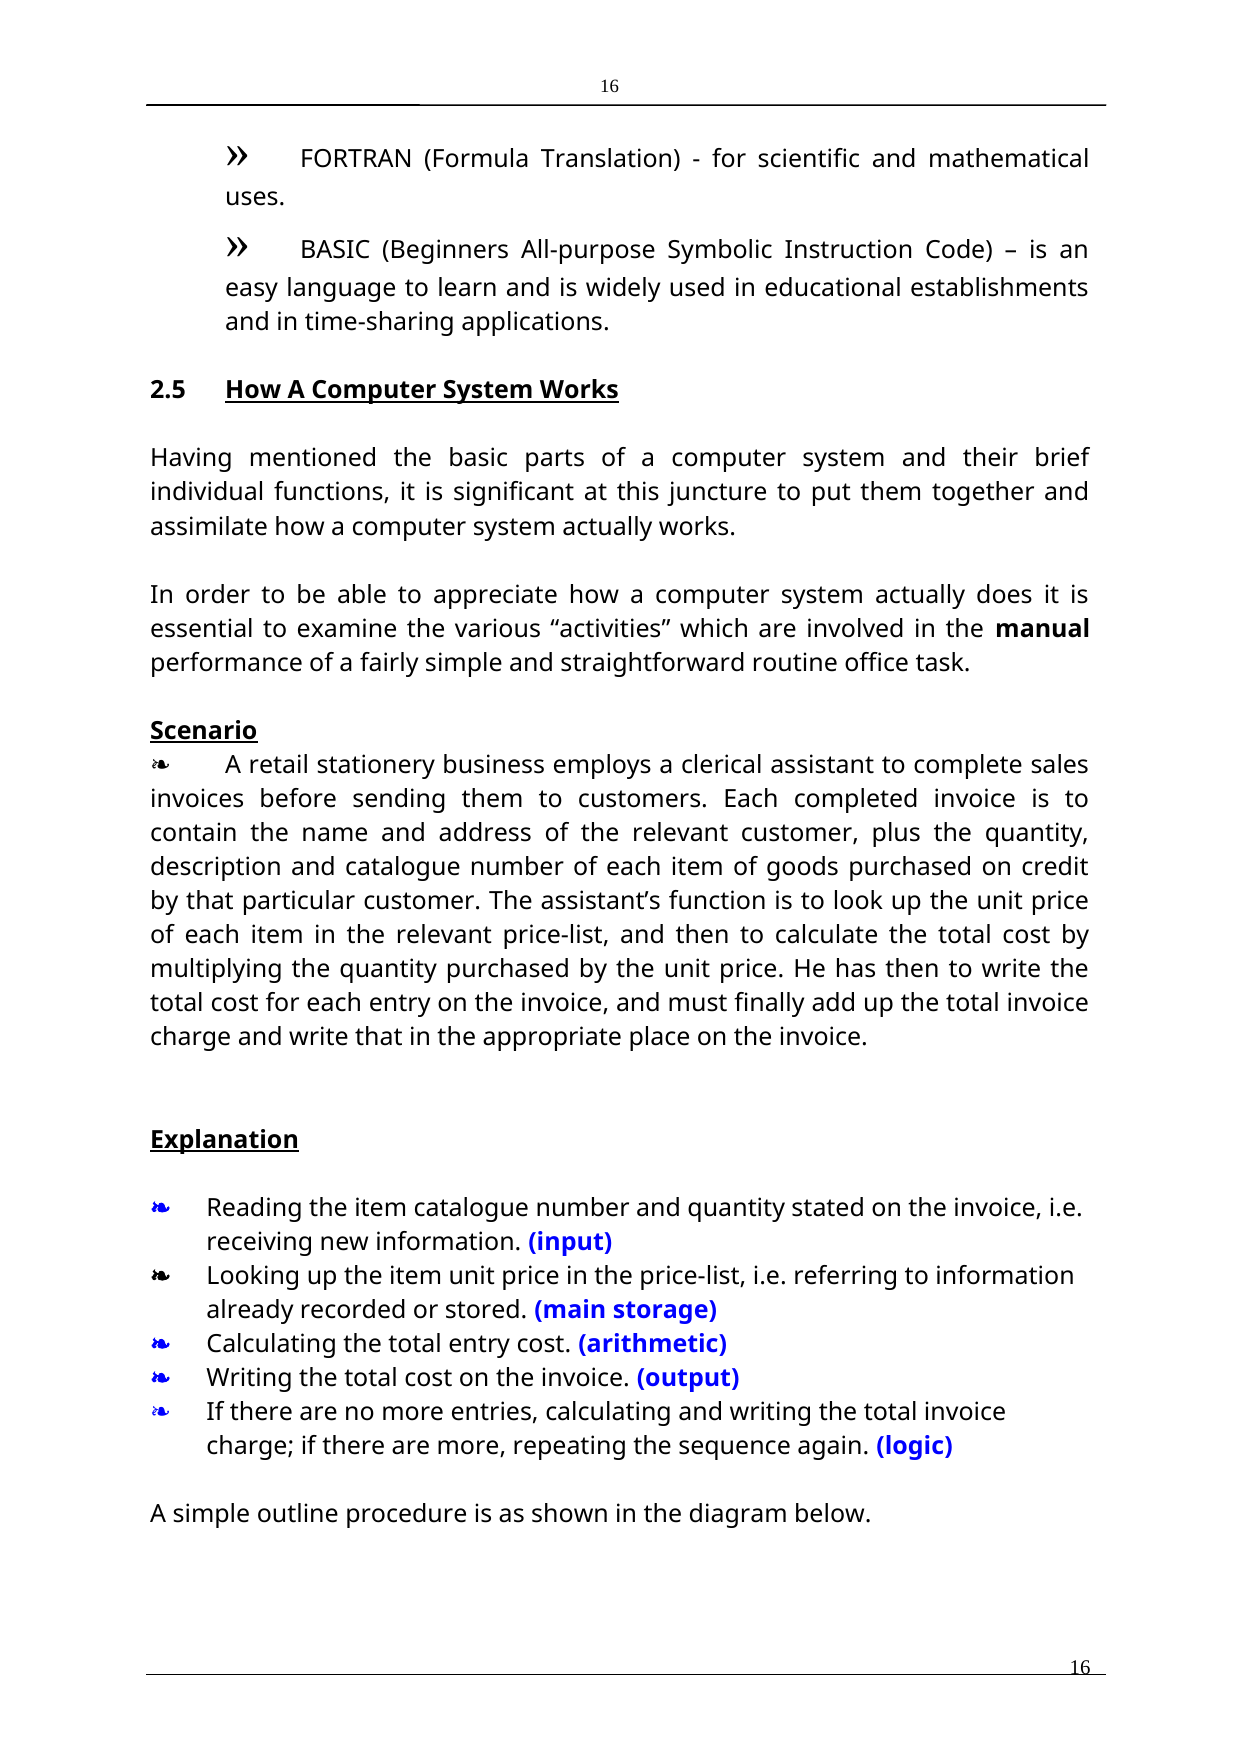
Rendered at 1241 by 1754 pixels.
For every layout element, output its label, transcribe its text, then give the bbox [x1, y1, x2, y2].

list Reading the item catalogue number and quantity stated on the invoice, i.e. receiving new information. (input) [150, 1189, 1090, 1257]
list A retail stationery business employs a clerical assistant to complete sales invoices before sending them to customers. Each completed invoice is to contain the name and address of the relevant customer, plus the quantity, description and catalogue number of each item of goods purchased on credit by that particular customer. The assistant’s function is to look up the unit price of each item in the relevant price-list, and then to calculate the total cost by multiplying the quantity purchased by the unit price. He has then to write the total cost for each entry on the invoice, and must finally add up the total invoice charge and write that in the appropriate place on the invoice. [150, 747, 1090, 1053]
list If there are no more entries, calculating and writing the total invoice charge; if there are more, repeating the sequence again. (logic) [150, 1394, 1090, 1462]
text Scenario [150, 712, 1090, 747]
subtitle 2.5 How A Computer System Works [150, 372, 1090, 406]
text Explanation [150, 1121, 1090, 1155]
list Writing the total cost on the invoice. (output) [150, 1360, 1090, 1394]
text In order to be able to appreciate how a computer system actually does it is essential to examine the various “activities” which are involved in the manual performance of a fairly simple and straightforward routine office task. [150, 576, 1090, 678]
text Having mentioned the basic parts of a computer system and their brief individual functions, it is significant at this juncture to put them together and assimilate how a computer system actually works. [150, 440, 1090, 542]
list BASIC (Beginners All-purpose Symbolic Instruction Code) – is an easy language to learn and is widely used in educational establishments and in time-sharing applications. [225, 212, 1090, 338]
list FORTRAN (Formula Translation) - for scientific and mathematical uses. [225, 121, 1090, 212]
text A simple outline procedure is as shown in the diagram below. [150, 1496, 1090, 1530]
list Looking up the item unit price in the price-list, i.e. referring to information already recorded or stored. (main storage) [150, 1257, 1090, 1326]
list Calculating the total entry cost. (arithmetic) [150, 1326, 1090, 1360]
